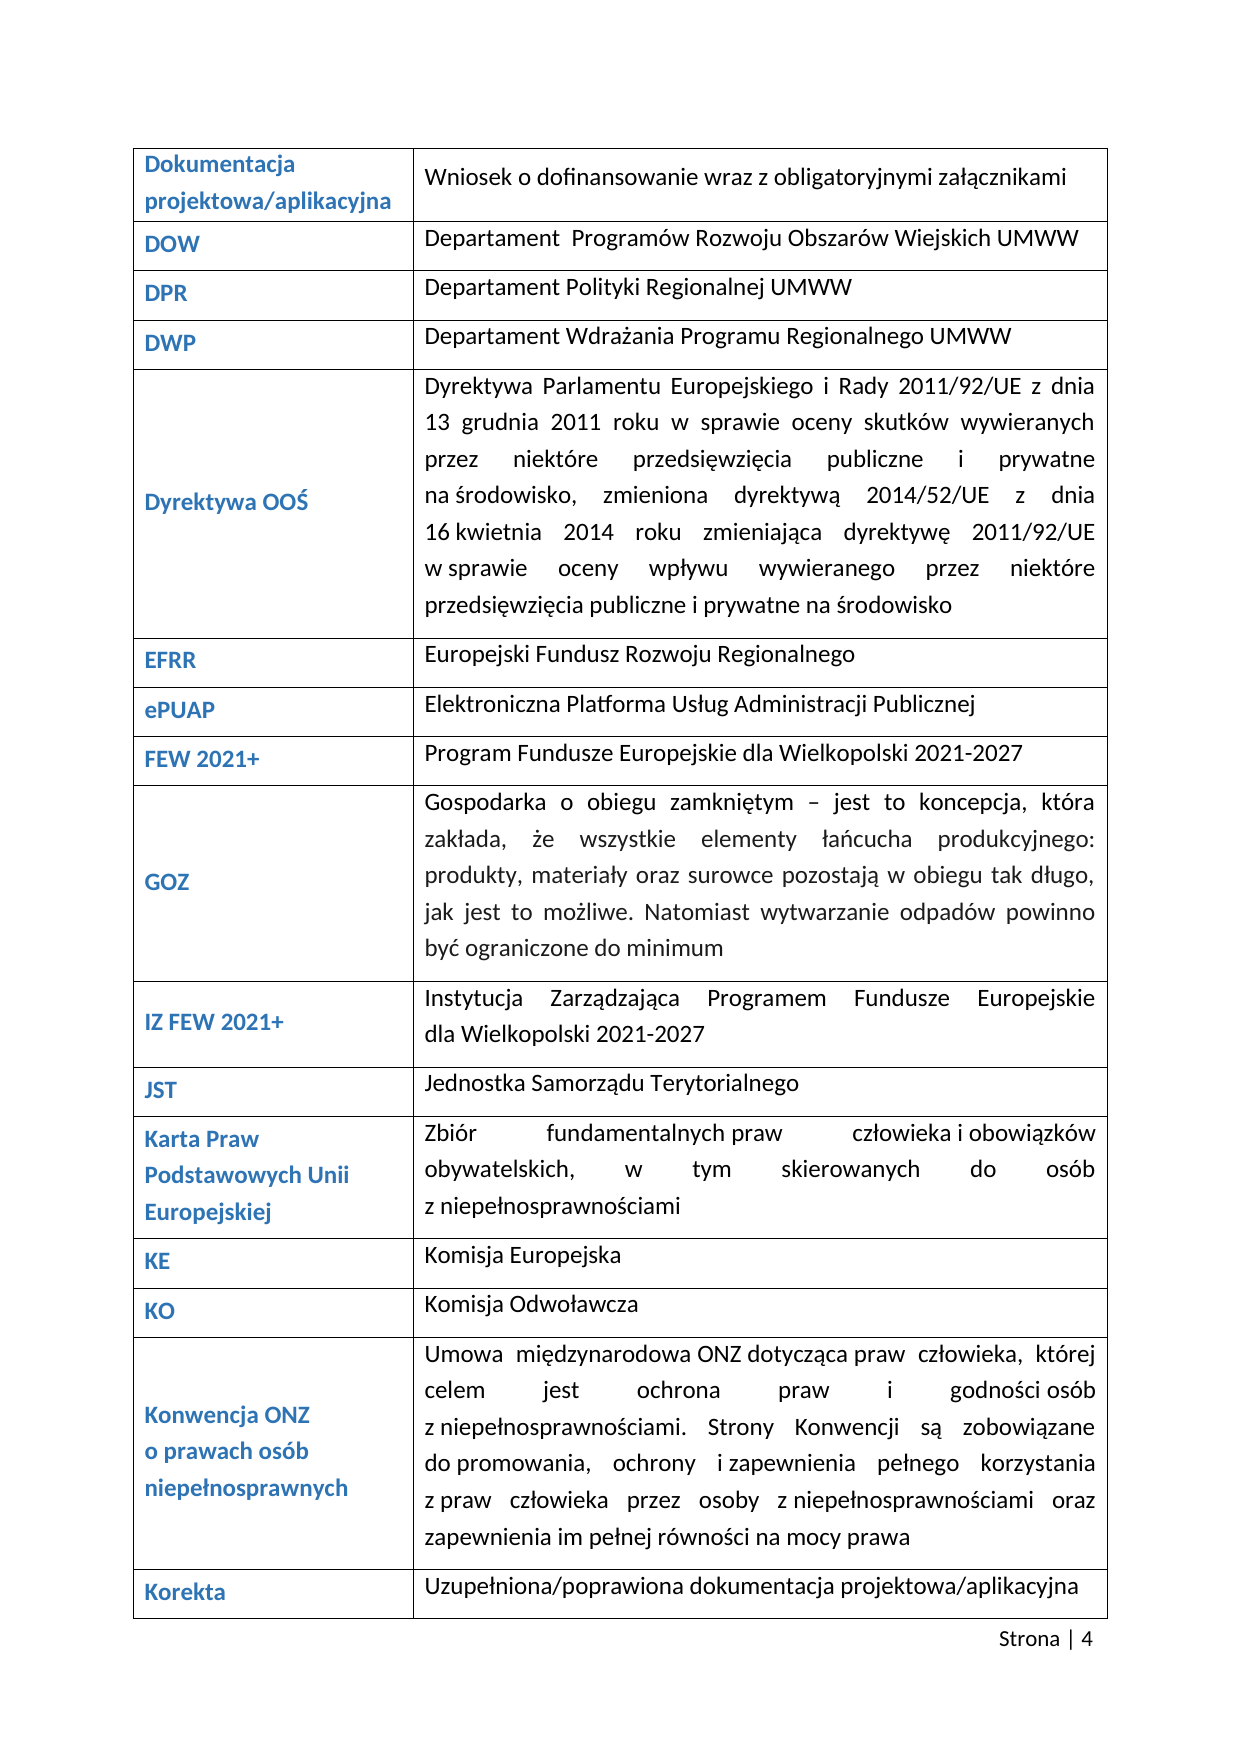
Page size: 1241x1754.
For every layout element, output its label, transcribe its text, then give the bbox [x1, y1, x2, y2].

table_cell ePUAP [134, 688, 413, 736]
table_cell Zbiór fundamentalnych praw człowieka i obowiązków obywatelskich, w tym skierowanych do osób z niepełnosprawnościami [414, 1117, 1107, 1238]
table_cell Departament Wdrażania Programu Regionalnego UMWW [414, 321, 1107, 369]
table_cell JST [134, 1068, 413, 1116]
table_cell Dyrektywa Parlamentu Europejskiego i Rady 2011/92/UE z dnia 13 grudnia 2011 roku w sprawie oceny skutków wywieranych przez niektóre przedsięwzięcia publiczne i prywatne na środowisko, zmieniona dyrektywą 2014/52/UE z dnia 16 kwietnia 2014 roku zmieniająca dyrektywę 2011/92/UE w sprawie oceny wpływu wywieranego przez niektóre przedsięwzięcia publiczne i prywatne na środowisko [414, 370, 1107, 637]
table_cell DOW [134, 222, 413, 270]
table_cell Dyrektywa OOŚ [134, 370, 413, 637]
table_cell GOZ [134, 786, 413, 981]
table_cell Europejski Fundusz Rozwoju Regionalnego [414, 639, 1107, 687]
table_cell KO [134, 1289, 413, 1337]
table_cell IZ FEW 2021+ [134, 982, 413, 1067]
table_cell Wniosek o dofinansowanie wraz z obligatoryjnymi załącznikami [414, 149, 1107, 221]
table_cell Karta Praw Podstawowych Unii Europejskiej [134, 1117, 413, 1238]
table_cell Dokumentacja projektowa/aplikacyjna [134, 149, 413, 221]
table_cell Komisja Europejska [414, 1239, 1107, 1287]
table_cell Jednostka Samorządu Terytorialnego [414, 1068, 1107, 1116]
table_cell DPR [134, 271, 413, 319]
table_cell Departament Programów Rozwoju Obszarów Wiejskich UMWW [414, 222, 1107, 270]
table_cell Program Fundusze Europejskie dla Wielkopolski 2021-2027 [414, 737, 1107, 785]
table_cell Umowa międzynarodowa ONZ dotycząca praw człowieka, której celem jest ochrona praw i godności osób z niepełnosprawnościami. Strony Konwencji są zobowiązane do promowania, ochrony i zapewnienia pełnego korzystania z praw człowieka przez osoby z niepełnosprawnościami oraz zapewnienia im pełnej równości na mocy prawa [414, 1338, 1107, 1569]
table_cell DWP [134, 321, 413, 369]
table_cell FEW 2021+ [134, 737, 413, 785]
table_cell Korekta [134, 1570, 413, 1618]
table_cell Uzupełniona/poprawiona dokumentacja projektowa/aplikacyjna [414, 1570, 1107, 1618]
table_cell Komisja Odwoławcza [414, 1289, 1107, 1337]
table_cell Instytucja Zarządzająca Programem Fundusze Europejskie dla Wielkopolski 2021-2027 [414, 982, 1107, 1067]
table_cell EFRR [134, 639, 413, 687]
table_cell Konwencja ONZ o prawach osób niepełnosprawnych [134, 1338, 413, 1569]
table_cell Gospodarka o obiegu zamkniętym – jest to koncepcja, która zakłada, że wszystkie elementy łańcucha produkcyjnego: produkty, materiały oraz surowce pozostają w obiegu tak długo, jak jest to możliwe. Natomiast wytwarzanie odpadów powinno być ograniczone do minimum [414, 786, 1107, 981]
table_cell Departament Polityki Regionalnej UMWW [414, 271, 1107, 319]
table_cell Elektroniczna Platforma Usług Administracji Publicznej [414, 688, 1107, 736]
table_cell KE [134, 1239, 413, 1287]
